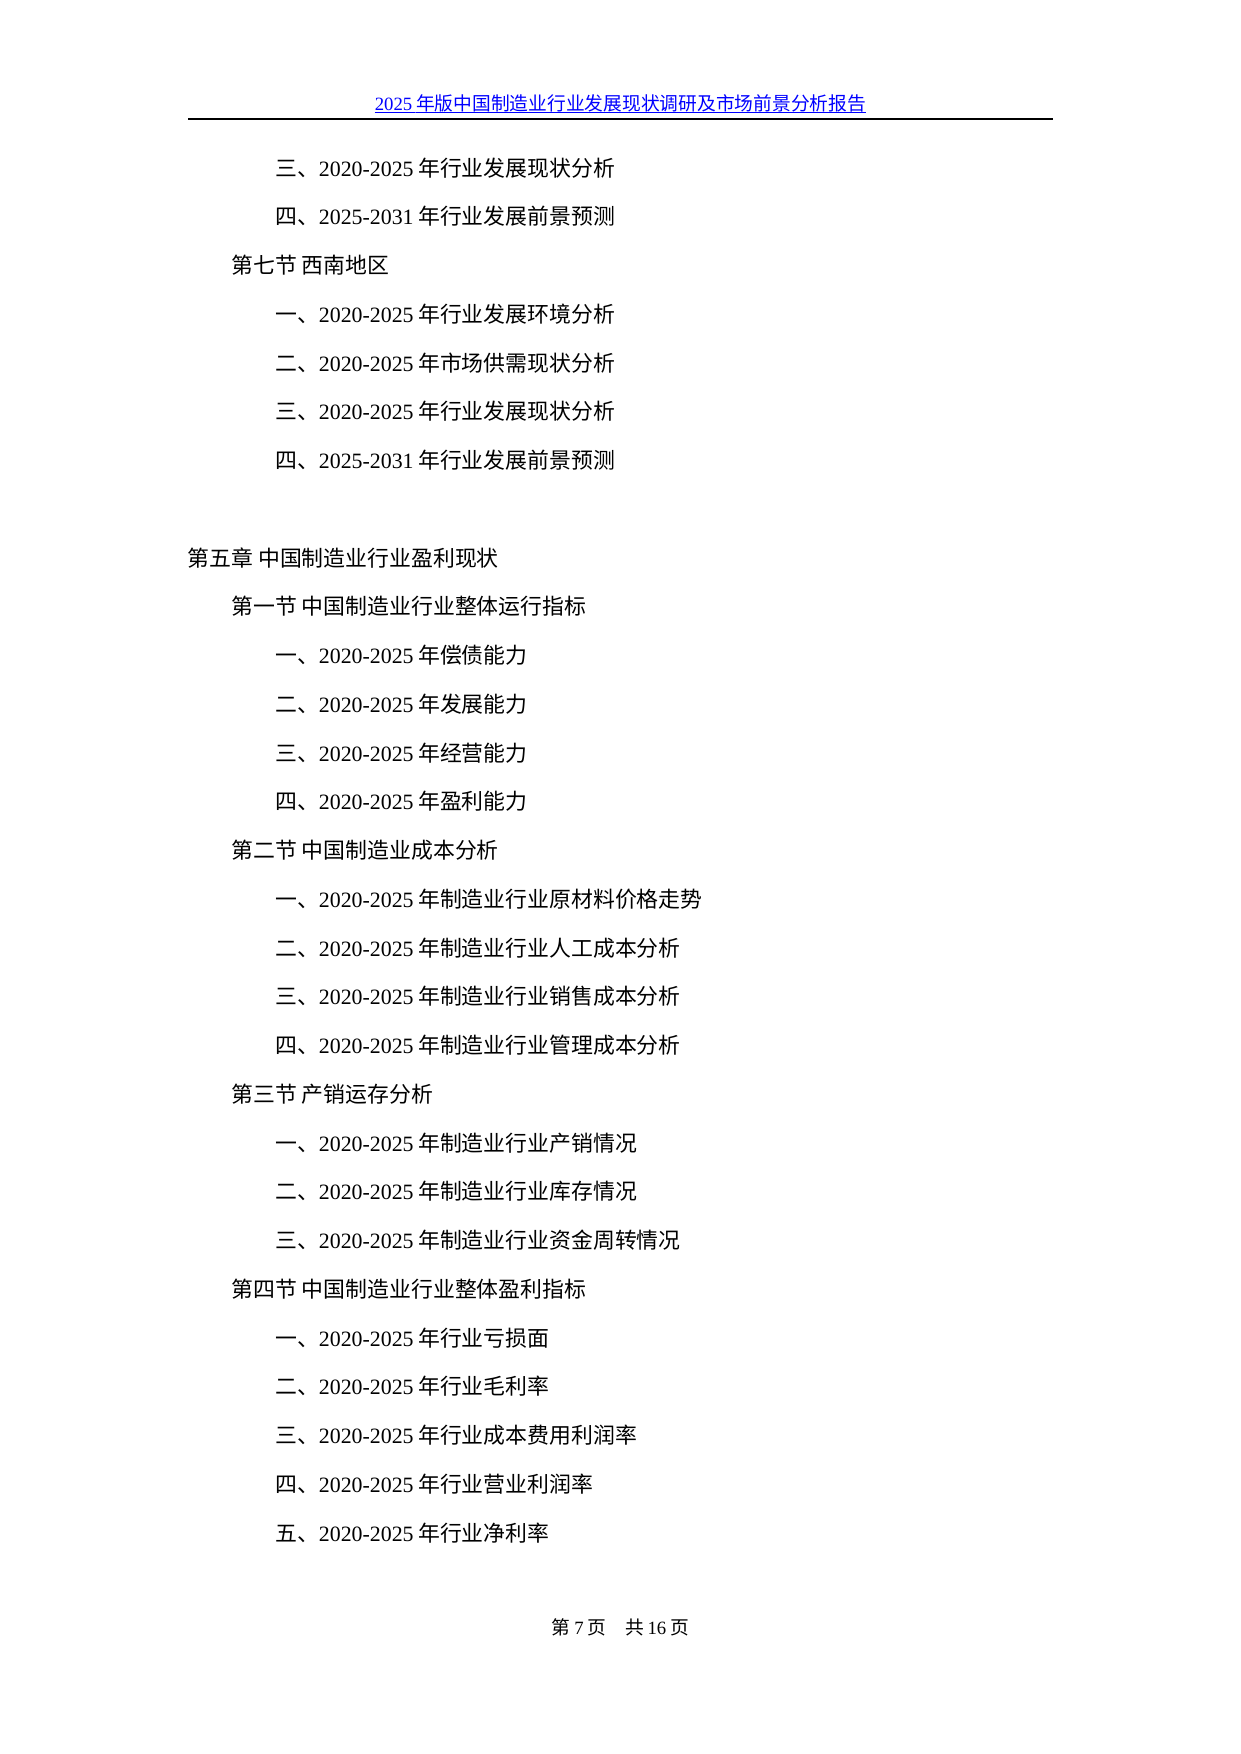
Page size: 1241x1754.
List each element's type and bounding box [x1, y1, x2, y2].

text [187, 150, 1053, 1548]
